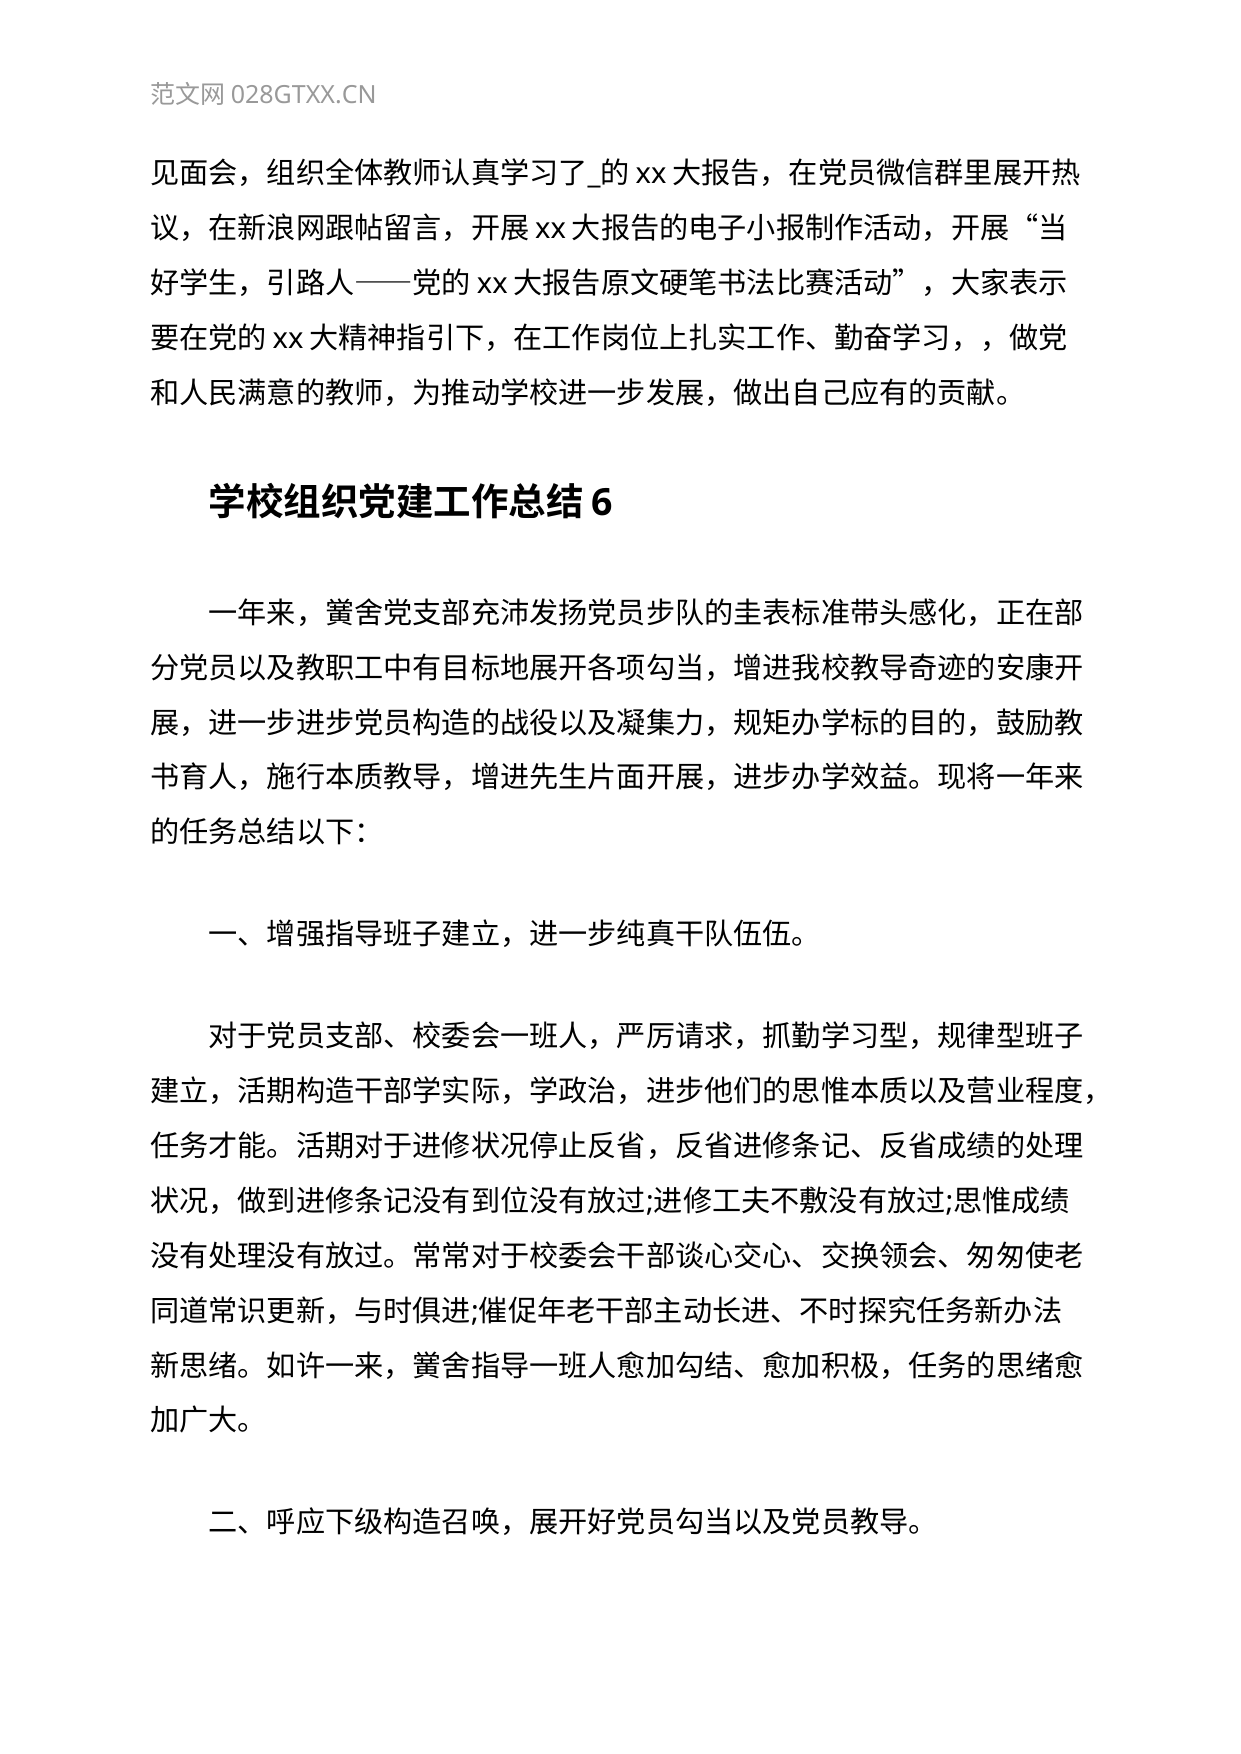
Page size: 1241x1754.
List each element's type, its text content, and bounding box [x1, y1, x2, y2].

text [150, 150, 1090, 412]
text 对于党员支部、校委会一班人，严厉请求，抓勤学习型，规律型班子建立，活期构造干部学实际，学政治，进步他们的思惟本质以及营业程度，任务才能。活期对于进修状况停止反省，反省进修条记、反省成绩的处理状况，做到进修条记没有到位没有放过;进修工夫不敷没有放过;思惟成绩没有处理没有放过。常常对于校委会干部谈心交心、交换领会、匆匆使老同道常识更新，与时俱进;催促年老干部主动长进、不时探究任务新办法新思绪。如许一来，黉舍指导一班人愈加勾结、愈加积极，任务的思绪愈加广大。 [150, 1012, 1090, 1439]
text 一、增强指导班子建立，进一步纯真干队伍伍。 [150, 911, 1090, 953]
text 学校组织党建工作总结6 [150, 472, 1090, 526]
text 二、呼应下级构造召唤，展开好党员勾当以及党员教导。 [150, 1499, 1090, 1541]
text 一年来，黉舍党支部充沛发扬党员步队的圭表标准带头感化，正在部分党员以及教职工中有目标地展开各项勾当，增进我校教导奇迹的安康开展，进一步进步党员构造的战役以及凝集力，规矩办学标的目的，鼓励教书育人，施行本质教导，增进先生片面开展，进步办学效益。现将一年来的任务总结以下： [150, 589, 1090, 851]
